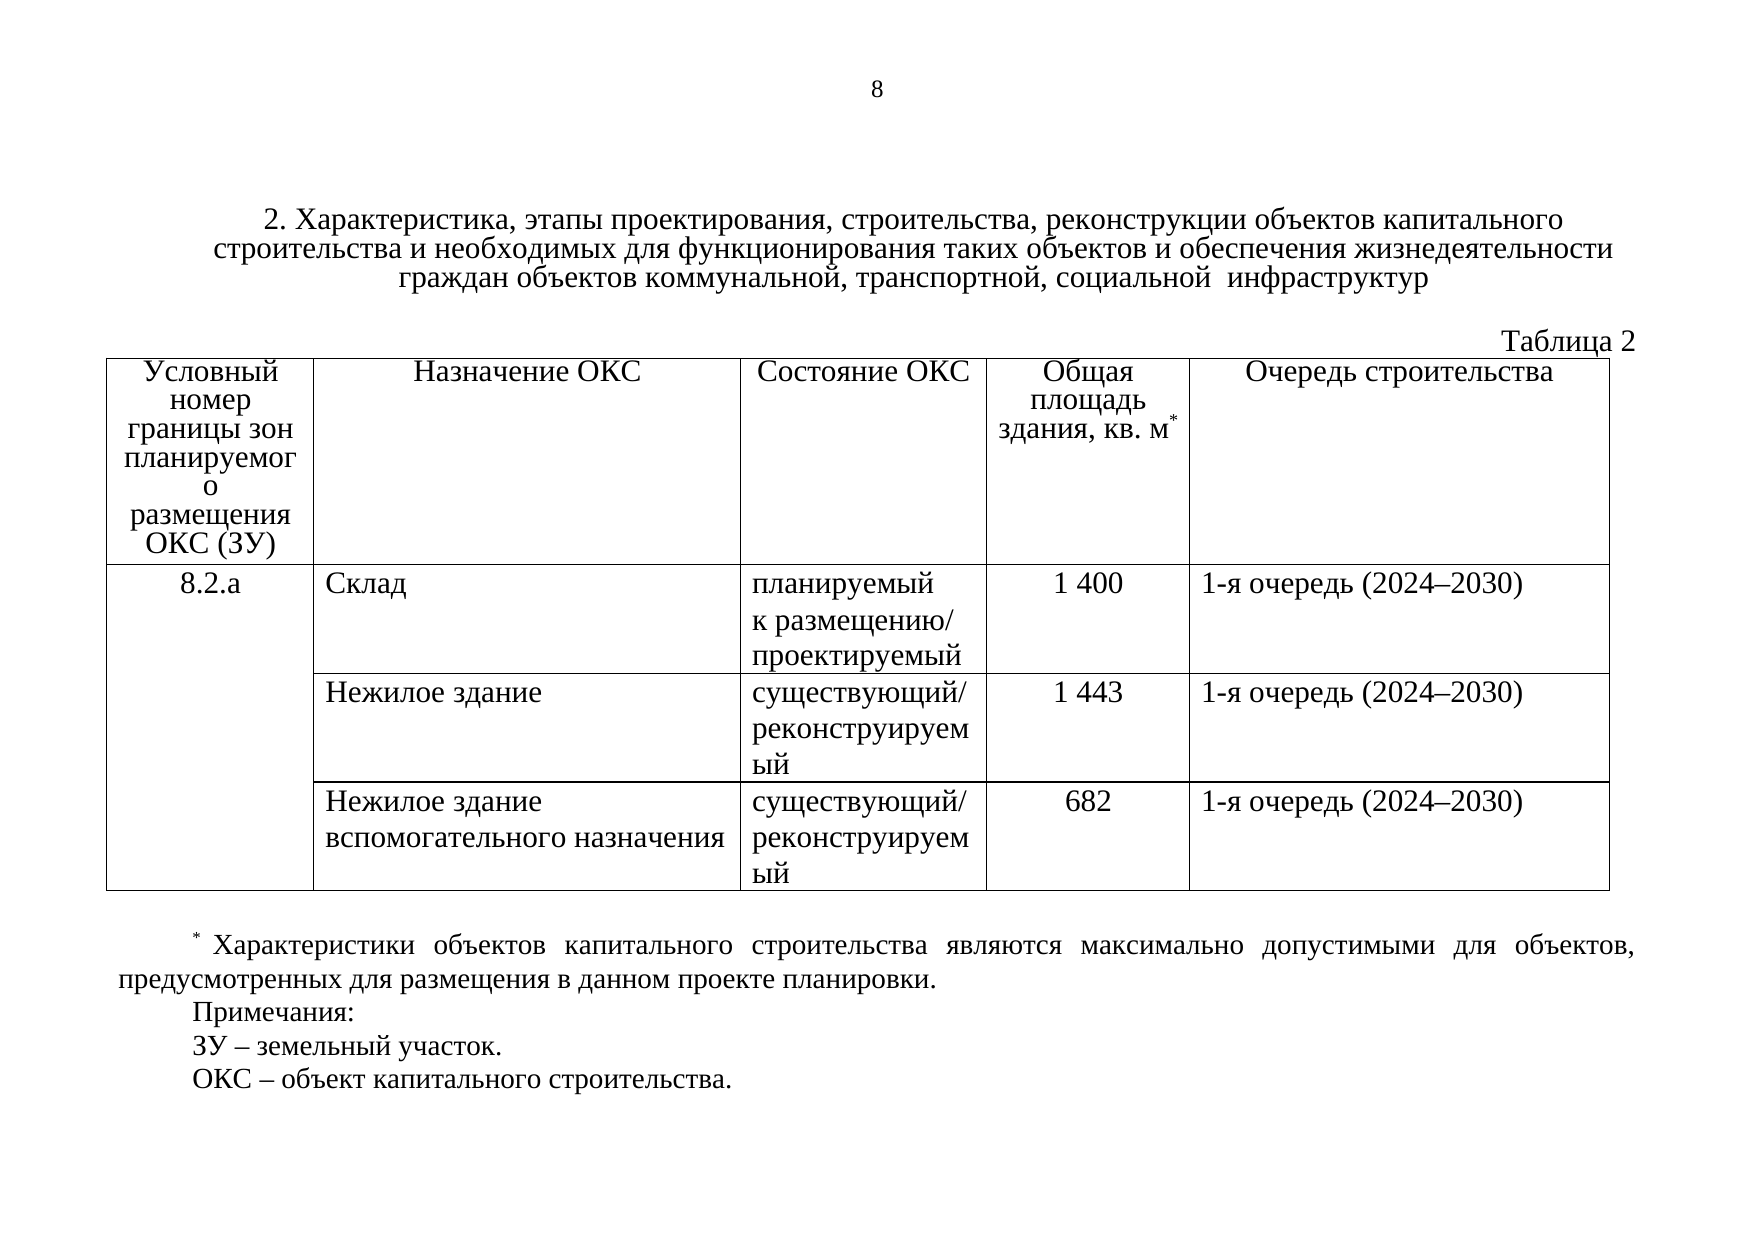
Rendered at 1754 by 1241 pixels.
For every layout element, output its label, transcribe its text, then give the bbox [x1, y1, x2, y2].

text Примечания: [118, 994, 1636, 1028]
table_cell существующий/ реконструируемый [741, 674, 986, 781]
table_cell Нежилое здание вспомогательного назначения [314, 783, 740, 890]
table_header Состояние ОКС [741, 359, 986, 564]
table_cell существующий/ реконструируемый [741, 783, 986, 890]
table_header Очередь строительства [1190, 359, 1609, 564]
text * Характеристики объектов капитального строительства являются максимально допустимыми для объектов, предусмотренных для размещения в данном проекте планировки. [118, 927, 1636, 994]
text ЗУ – земельный участок. [118, 1028, 1636, 1061]
table_cell 8.2.а [107, 565, 313, 890]
table_cell планируемый к размещению/ проектируемый [741, 565, 986, 673]
table_cell Склад [314, 565, 740, 673]
text Таблица 2 [118, 322, 1636, 358]
table_cell 1 443 [987, 674, 1189, 781]
text ОКС – объект капитального строительства. [118, 1061, 1636, 1095]
list 2. Характеристика, этапы проектирования, строительства, реконструкции объектов капитального [118, 207, 1636, 236]
table_header Общая площадь здания, кв. м* [987, 359, 1189, 564]
list строительства и необходимых для функционирования таких объектов и обеспечения жизнедеятельности [689, 236, 1636, 264]
list граждан объектов коммунальной, транспортной, социальной инфраструктур [118, 264, 1636, 293]
table_cell 1-я очередь (2024–2030) [1190, 783, 1609, 890]
list строительства и необходимых для функционирования таких объектов и обеспечения жизнедеятельности [118, 236, 687, 264]
table_cell Нежилое здание [314, 674, 740, 781]
table_cell 1 400 [987, 565, 1189, 673]
table_cell 1-я очередь (2024–2030) [1190, 565, 1609, 673]
table_cell 682 [987, 783, 1189, 890]
table_header Назначение ОКС [314, 359, 740, 564]
table_header Условный номер границы зон планируемого размещения ОКС (ЗУ) [107, 359, 313, 564]
table_cell 1-я очередь (2024–2030) [1190, 674, 1609, 781]
